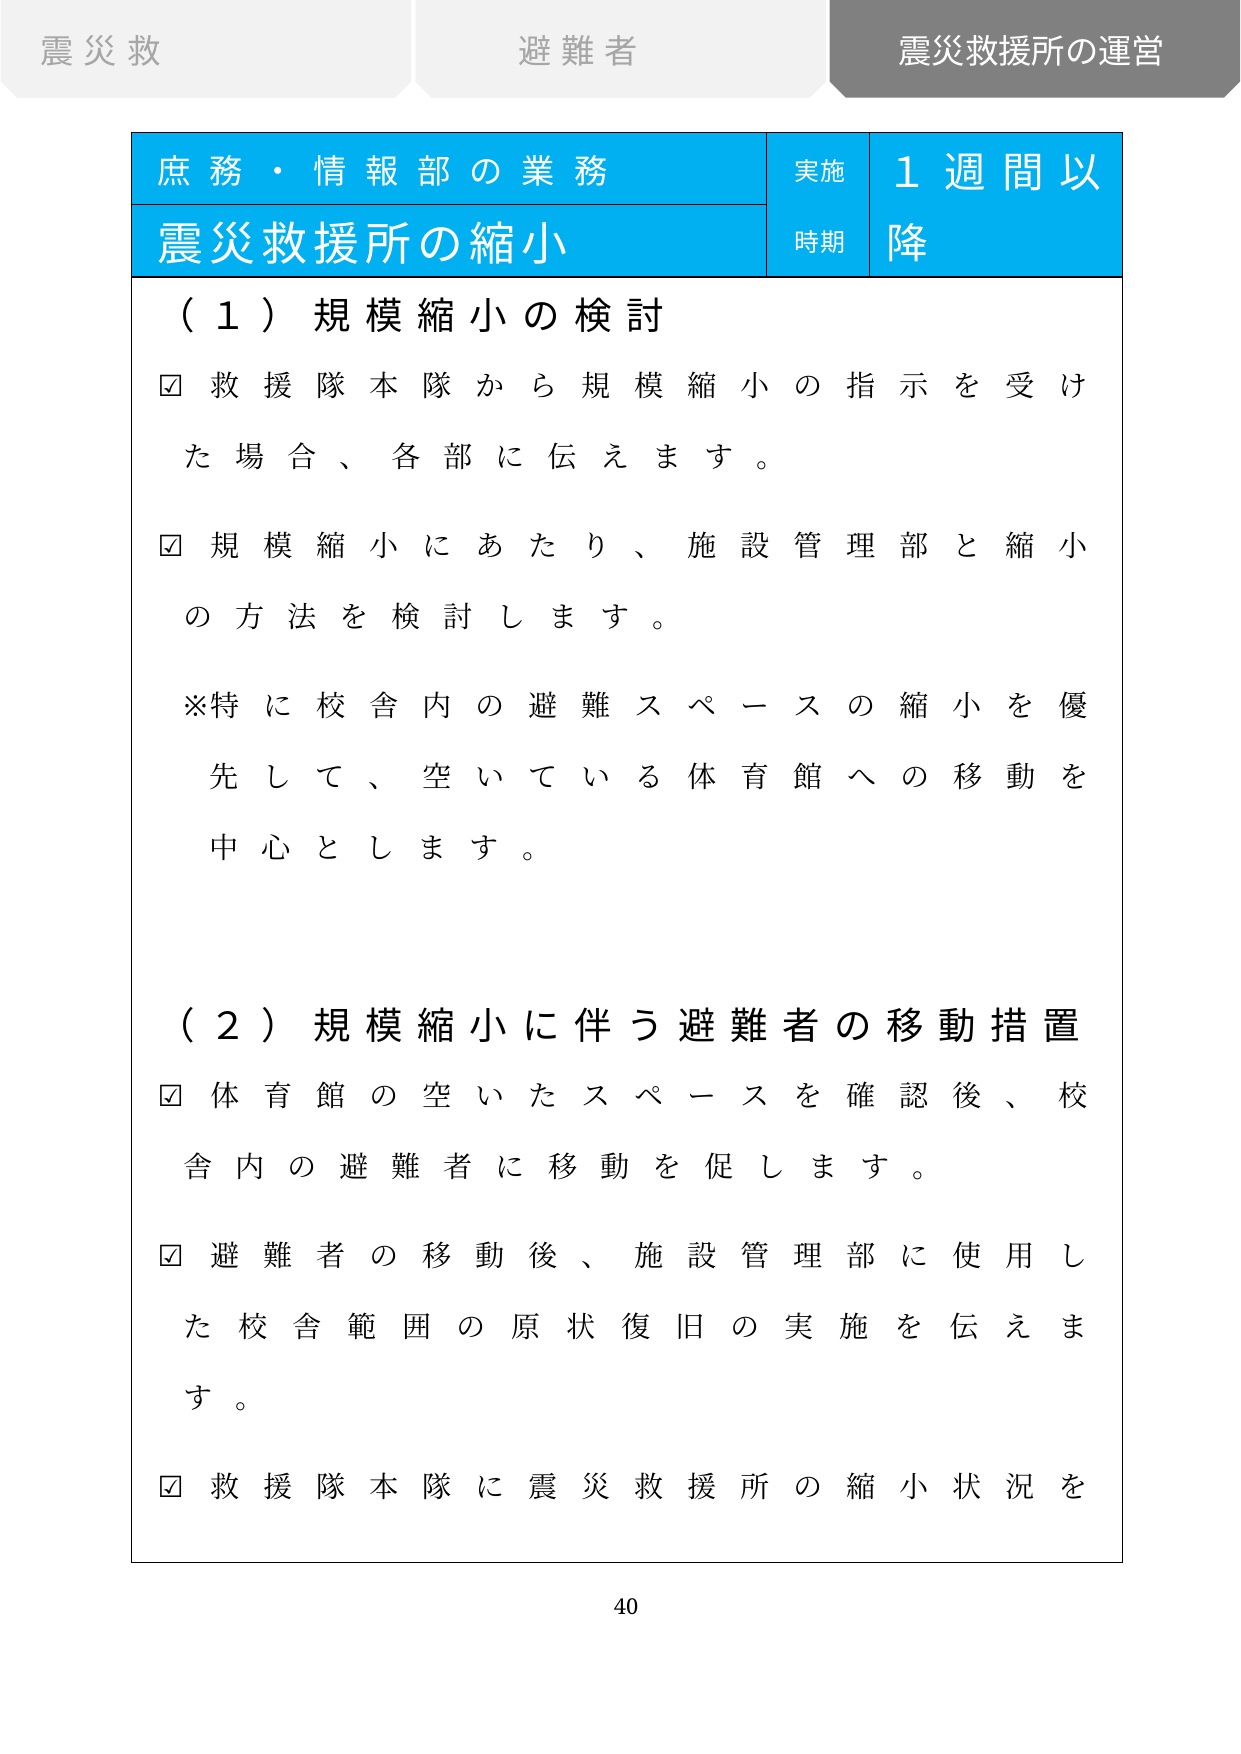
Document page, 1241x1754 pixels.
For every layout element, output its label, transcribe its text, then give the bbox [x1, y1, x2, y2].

table_header １週間以降 [870, 133, 1122, 276]
table_header 実施 時期 [767, 133, 869, 276]
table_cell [132, 278, 1122, 1562]
table_header 庶務・情報部の業務 [132, 133, 766, 204]
table_cell 震災救援所の縮小 [132, 205, 766, 276]
